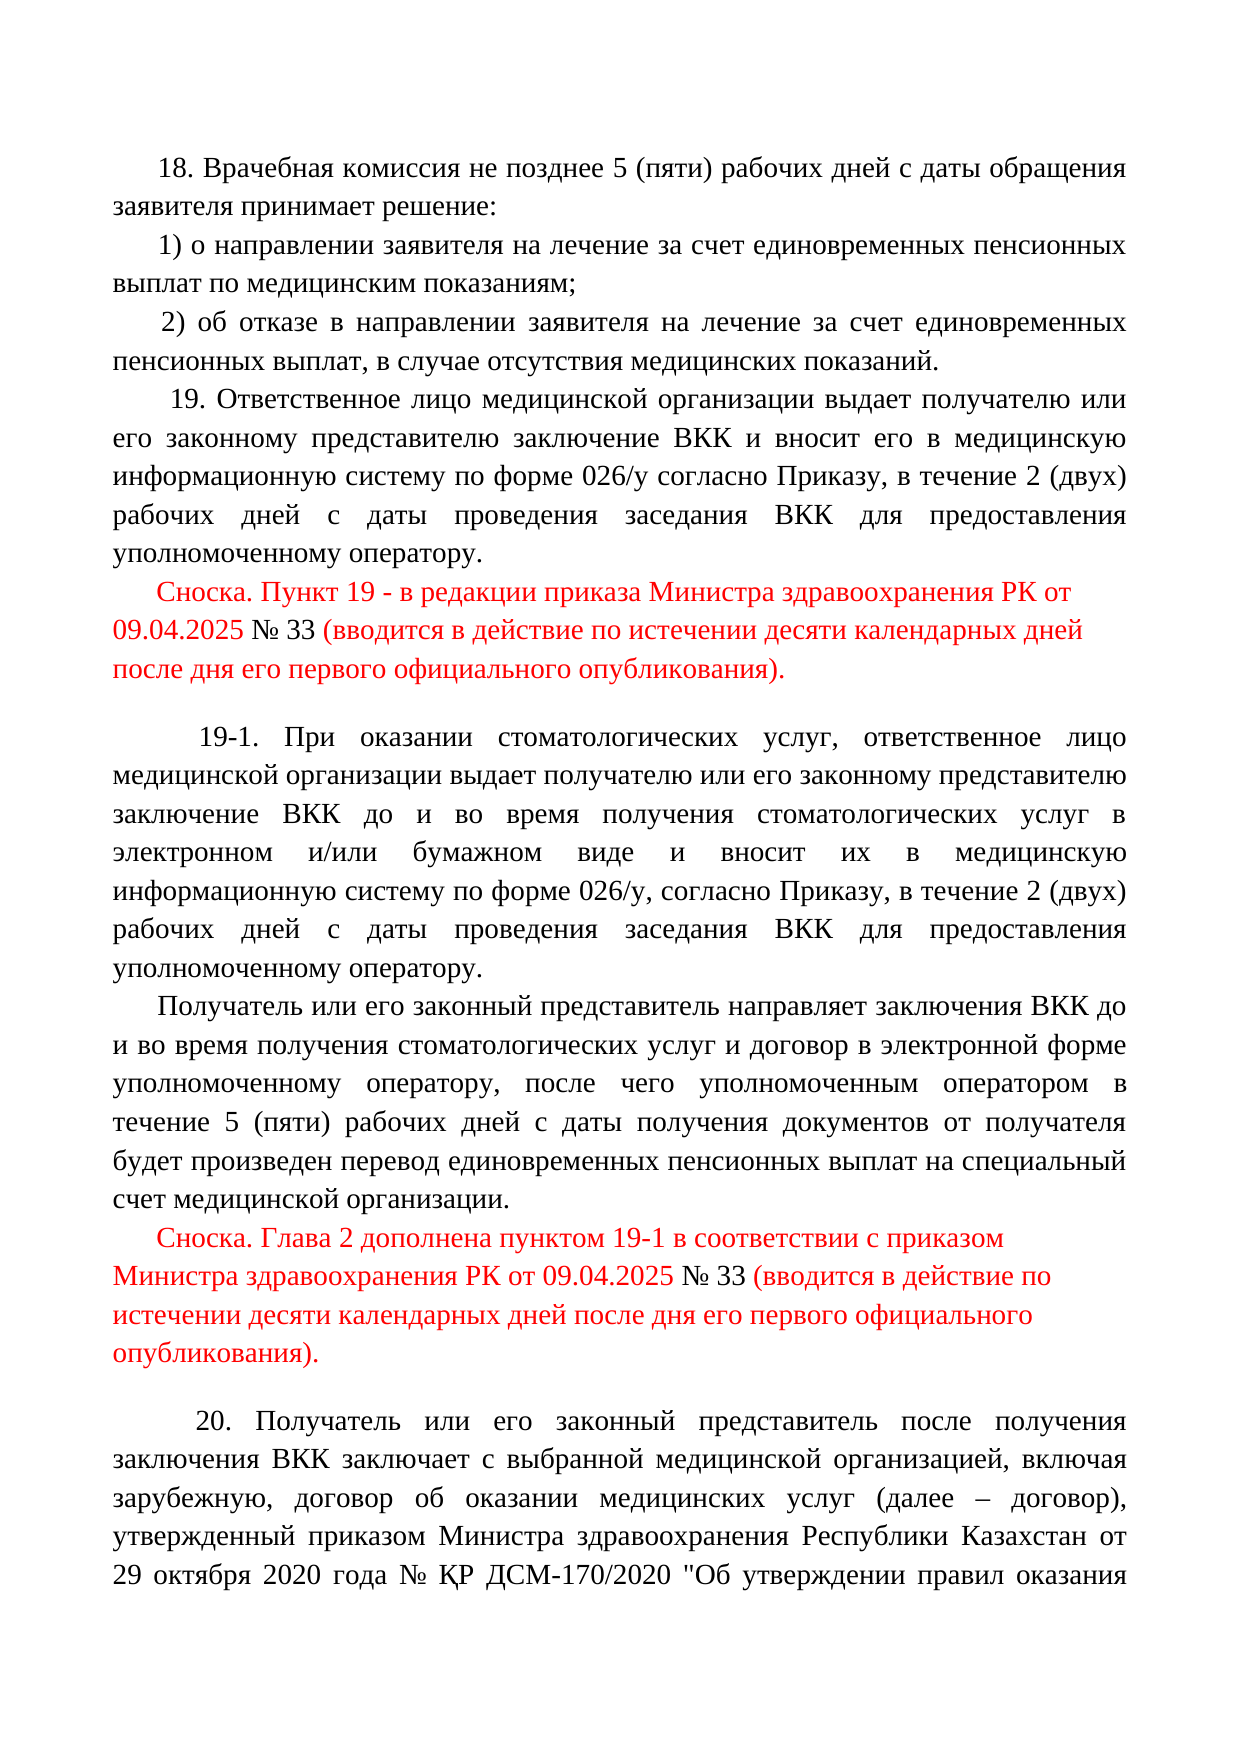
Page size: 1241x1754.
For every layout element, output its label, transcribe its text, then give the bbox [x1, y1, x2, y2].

text Сноска. Глава 2 дополнена пунктом 19-1 в соответствии с приказом Министра здравоохранения РК от 09.04.2025 № 33 (вводится в действие по истечении десяти календарных дней после дня его первого официального опубликования). [112, 1220, 1128, 1399]
text 1) о направлении заявителя на лечение за счет единовременных пенсионных выплат по медицинским показаниям; [112, 227, 1128, 299]
text Сноска. Пункт 19 - в редакции приказа Министра здравоохранения РК от 09.04.2025 № 33 (вводится в действие по истечении десяти календарных дней после дня его первого официального опубликования). [112, 574, 1128, 715]
text 19. Ответственное лицо медицинской организации выдает получателю или его законному представителю заключение ВКК и вносит его в медицинскую информационную систему по форме 026/у согласно Приказу, в течение 2 (двух) рабочих дней с даты проведения заседания ВКК для предоставления уполномоченному оператору. [112, 381, 1128, 569]
text 18. Врачебная комиссия не позднее 5 (пяти) рабочих дней с даты обращения заявителя принимает решение: [112, 150, 1128, 222]
text 19-1. При оказании стоматологических услуг, ответственное лицо медицинской организации выдает получателю или его законному представителю заключение ВКК до и во время получения стоматологических услуг в электронном и/или бумажном виде и вносит их в медицинскую информационную систему по форме 026/у, согласно Приказу, в течение 2 (двух) рабочих дней с даты проведения заседания ВКК для предоставления уполномоченному оператору. [112, 719, 1128, 983]
text Получатель или его законный представитель направляет заключения ВКК до и во время получения стоматологических услуг и договор в электронной форме уполномоченному оператору, после чего уполномоченным оператором в течение 5 (пяти) рабочих дней с даты получения документов от получателя будет произведен перевод единовременных пенсионных выплат на специальный счет медицинской организации. [112, 988, 1128, 1215]
text 2) об отказе в направлении заявителя на лечение за счет единовременных пенсионных выплат, в случае отсутствия медицинских показаний. [112, 304, 1128, 376]
